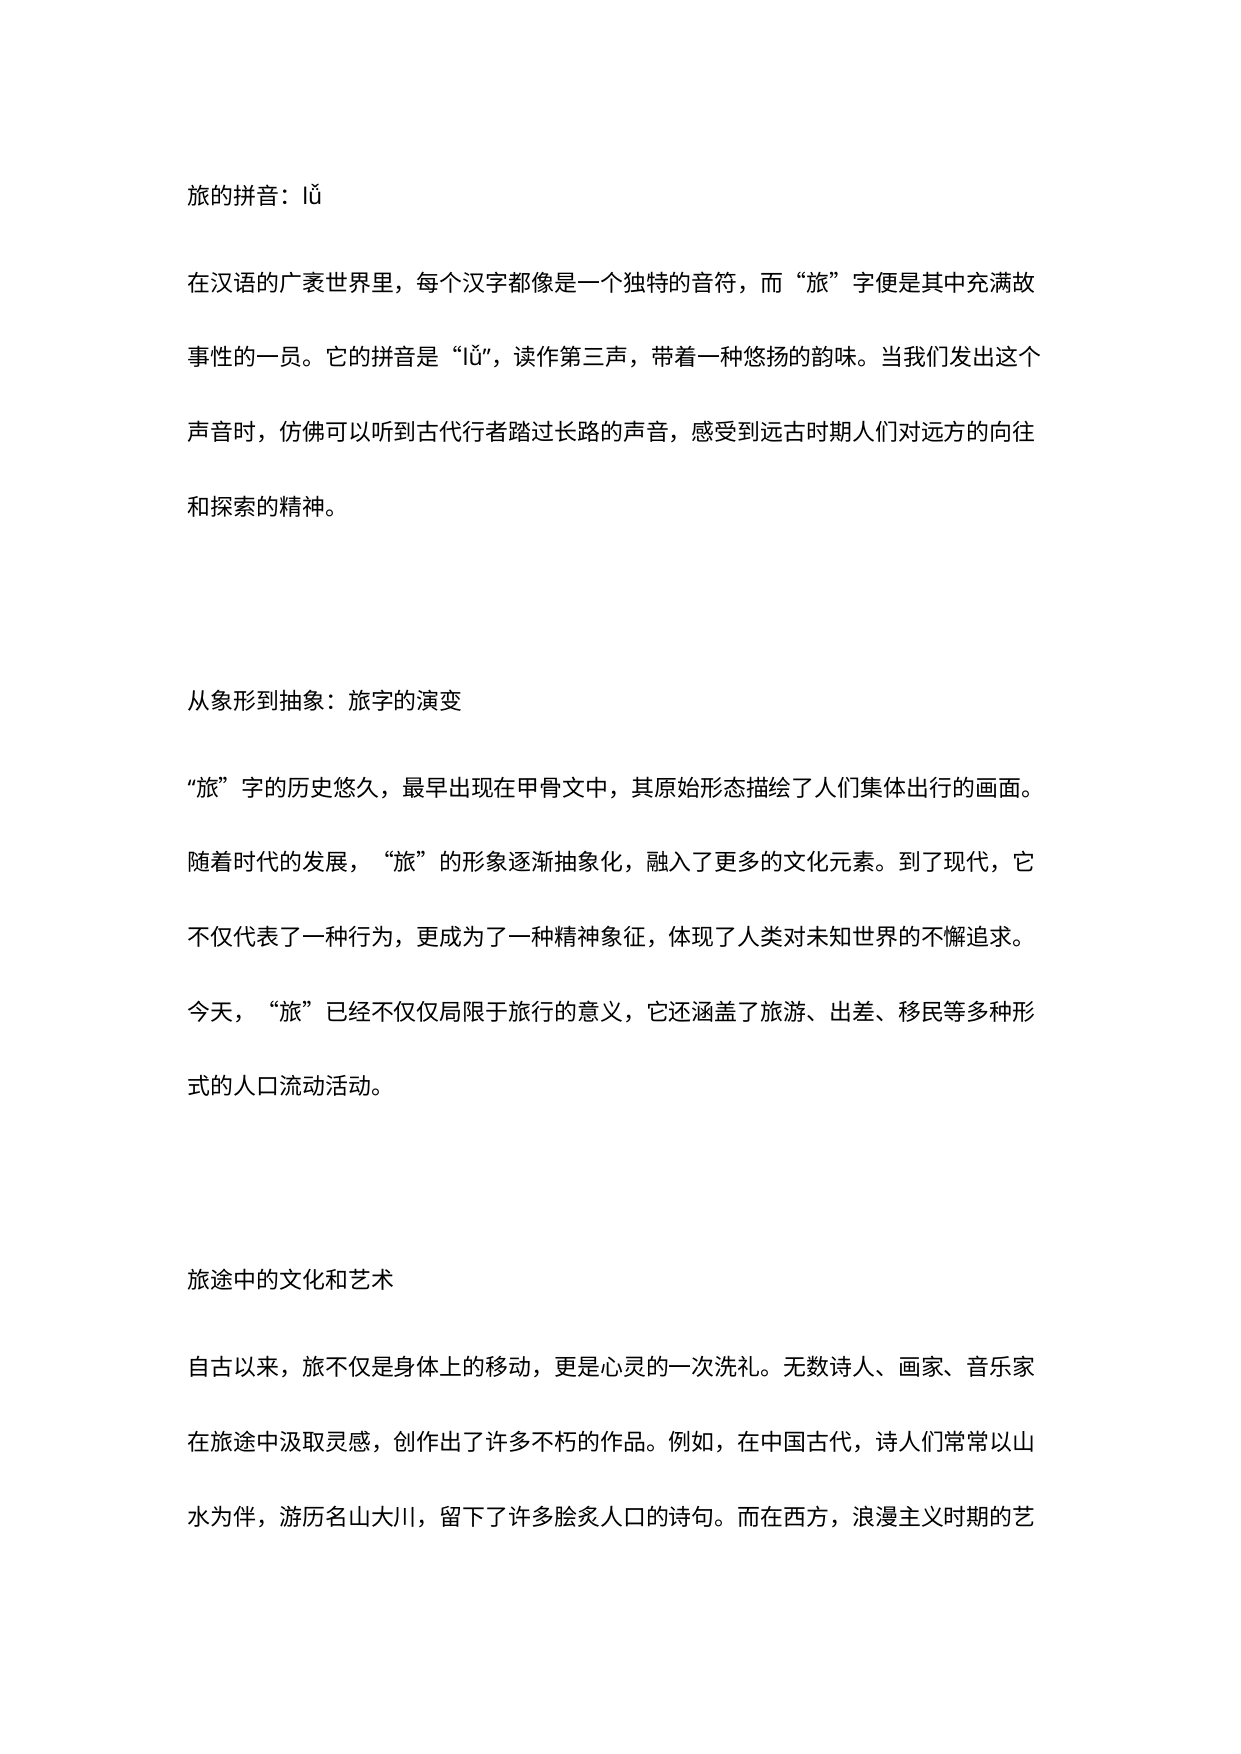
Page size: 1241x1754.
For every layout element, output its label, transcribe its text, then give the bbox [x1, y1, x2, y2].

text “旅”字的历史悠久，最早出现在甲骨文中，其原始形态描绘了人们集体出行的画面。随着时代的发展，“旅”的形象逐渐抽象化，融入了更多的文化元素。到了现代，它不仅代表了一种行为，更成为了一种精神象征，体现了人类对未知世界的不懈追求。今天，“旅”已经不仅仅局限于旅行的意义，它还涵盖了旅游、出差、移民等多种形式的人口流动活动。 [187, 753, 1053, 1117]
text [187, 1333, 1053, 1547]
text 旅的拼音：lǚ [187, 162, 1053, 227]
text 在汉语的广袤世界里，每个汉字都像是一个独特的音符，而“旅”字便是其中充满故事性的一员。它的拼音是“lǚ”，读作第三声，带着一种悠扬的韵味。当我们发出这个声音时，仿佛可以听到古代行者踏过长路的声音，感受到远古时期人们对远方的向往和探索的精神。 [187, 249, 1053, 538]
text 旅途中的文化和艺术 [187, 1247, 1053, 1312]
text 从象形到抽象：旅字的演变 [187, 667, 1053, 732]
